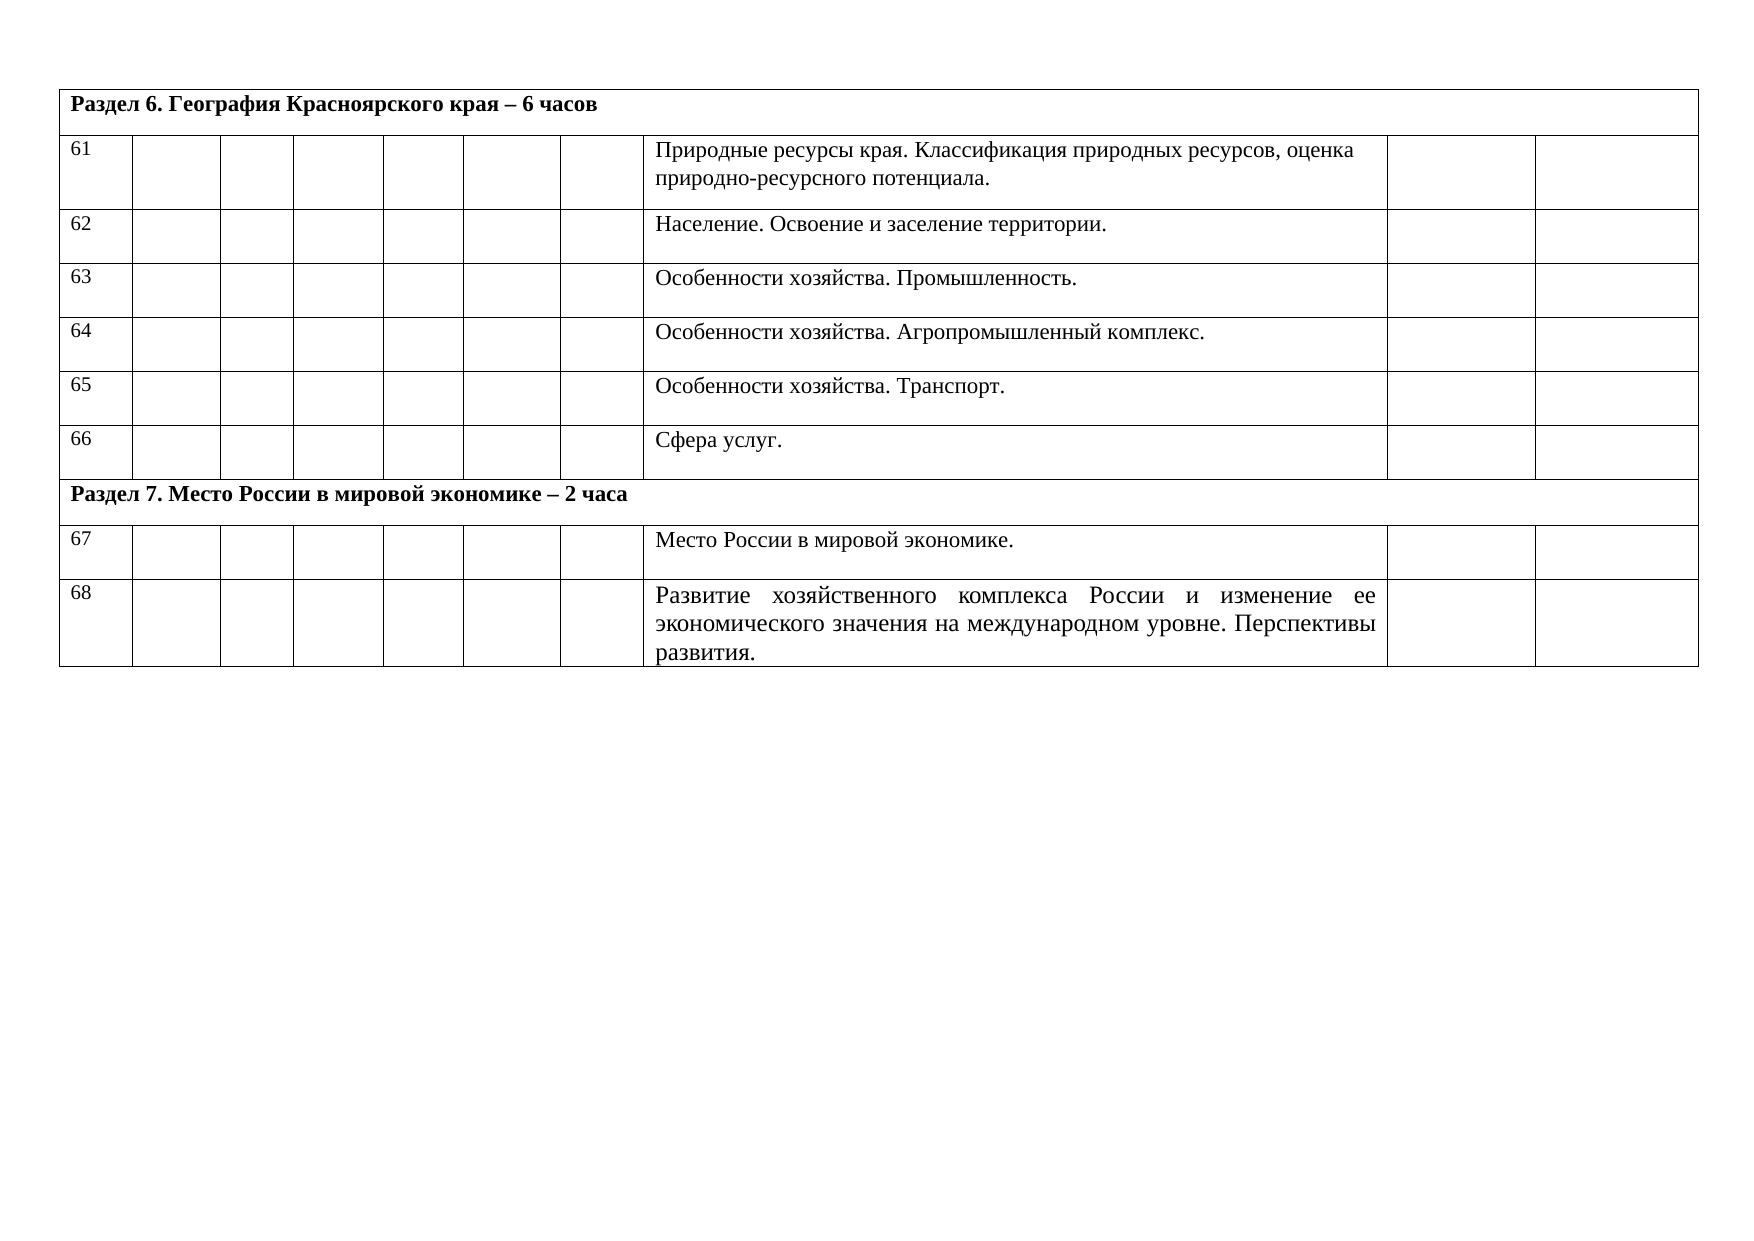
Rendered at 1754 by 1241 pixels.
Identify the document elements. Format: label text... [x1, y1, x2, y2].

table_cell [384, 526, 463, 579]
table_cell [561, 372, 643, 425]
table_cell [464, 210, 560, 263]
table_cell [1536, 136, 1698, 209]
table_cell [221, 526, 293, 579]
table_cell [561, 526, 643, 579]
table_cell [133, 318, 220, 371]
table_cell [464, 136, 560, 209]
table_cell [384, 264, 463, 317]
table_cell [294, 318, 383, 371]
table_cell [384, 372, 463, 425]
table_cell 63 [60, 264, 132, 317]
table_cell [133, 136, 220, 209]
table_cell [1388, 318, 1535, 371]
table_cell [294, 580, 383, 666]
table_cell Место России в мировой экономике. [644, 526, 1387, 579]
table_cell [294, 210, 383, 263]
table_cell [133, 372, 220, 425]
table_cell [133, 264, 220, 317]
table_cell [561, 210, 643, 263]
table_cell [384, 210, 463, 263]
table_cell 64 [60, 318, 132, 371]
table_cell [1536, 372, 1698, 425]
table_cell [384, 318, 463, 371]
table_cell [133, 526, 220, 579]
table_cell [133, 426, 220, 479]
table_cell 66 [60, 426, 132, 479]
table_cell 61 [60, 136, 132, 209]
table_cell [221, 264, 293, 317]
table_cell Сфера услуг. [644, 426, 1387, 479]
table_cell 68 [60, 580, 132, 666]
table_cell [221, 580, 293, 666]
table_cell [1388, 526, 1535, 579]
table_cell Особенности хозяйства. Транспорт. [644, 372, 1387, 425]
table_cell [464, 580, 560, 666]
table_cell [464, 526, 560, 579]
table_cell [133, 210, 220, 263]
table_cell [1536, 426, 1698, 479]
table_cell [294, 372, 383, 425]
table_cell [1388, 426, 1535, 479]
table_cell 62 [60, 210, 132, 263]
table_cell [561, 264, 643, 317]
table_cell [561, 426, 643, 479]
table_cell [384, 580, 463, 666]
table_cell [294, 426, 383, 479]
table_cell [1536, 264, 1698, 317]
table_cell Особенности хозяйства. Агропромышленный комплекс. [644, 318, 1387, 371]
table_cell [294, 136, 383, 209]
table_cell Природные ресурсы края. Классификация природных ресурсов, оценка природно-ресурсного потенциала. [644, 136, 1387, 209]
table_cell [1536, 526, 1698, 579]
table_cell [294, 526, 383, 579]
table_cell [1388, 210, 1535, 263]
table_cell [221, 426, 293, 479]
table_cell [1536, 210, 1698, 263]
table_cell [464, 318, 560, 371]
table_cell Развитие хозяйственного комплекса России и изменение ее экономического значения на международном уровне. Перспективы развития. [644, 580, 1387, 666]
table_cell [221, 372, 293, 425]
table_cell [1388, 372, 1535, 425]
table_cell [384, 136, 463, 209]
table_cell [464, 372, 560, 425]
table_cell [561, 318, 643, 371]
table_cell Особенности хозяйства. Промышленность. [644, 264, 1387, 317]
table_cell [1536, 318, 1698, 371]
table_cell [464, 264, 560, 317]
table_cell [221, 318, 293, 371]
table_cell [133, 580, 220, 666]
table_cell [1536, 580, 1698, 666]
table_cell [1388, 264, 1535, 317]
table_cell [221, 210, 293, 263]
table_cell [561, 580, 643, 666]
table_cell [561, 136, 643, 209]
table_cell Население. Освоение и заселение территории. [644, 210, 1387, 263]
table_cell [464, 426, 560, 479]
table_cell [1388, 580, 1535, 666]
table_cell [294, 264, 383, 317]
table_cell Раздел 7. Место России в мировой экономике – 2 часа [60, 480, 1698, 525]
table_cell [1388, 136, 1535, 209]
table_cell Раздел 6. География Красноярского края – 6 часов [60, 90, 1698, 135]
table_cell 67 [60, 526, 132, 579]
table_cell [384, 426, 463, 479]
table_cell 65 [60, 372, 132, 425]
table_cell [221, 136, 293, 209]
